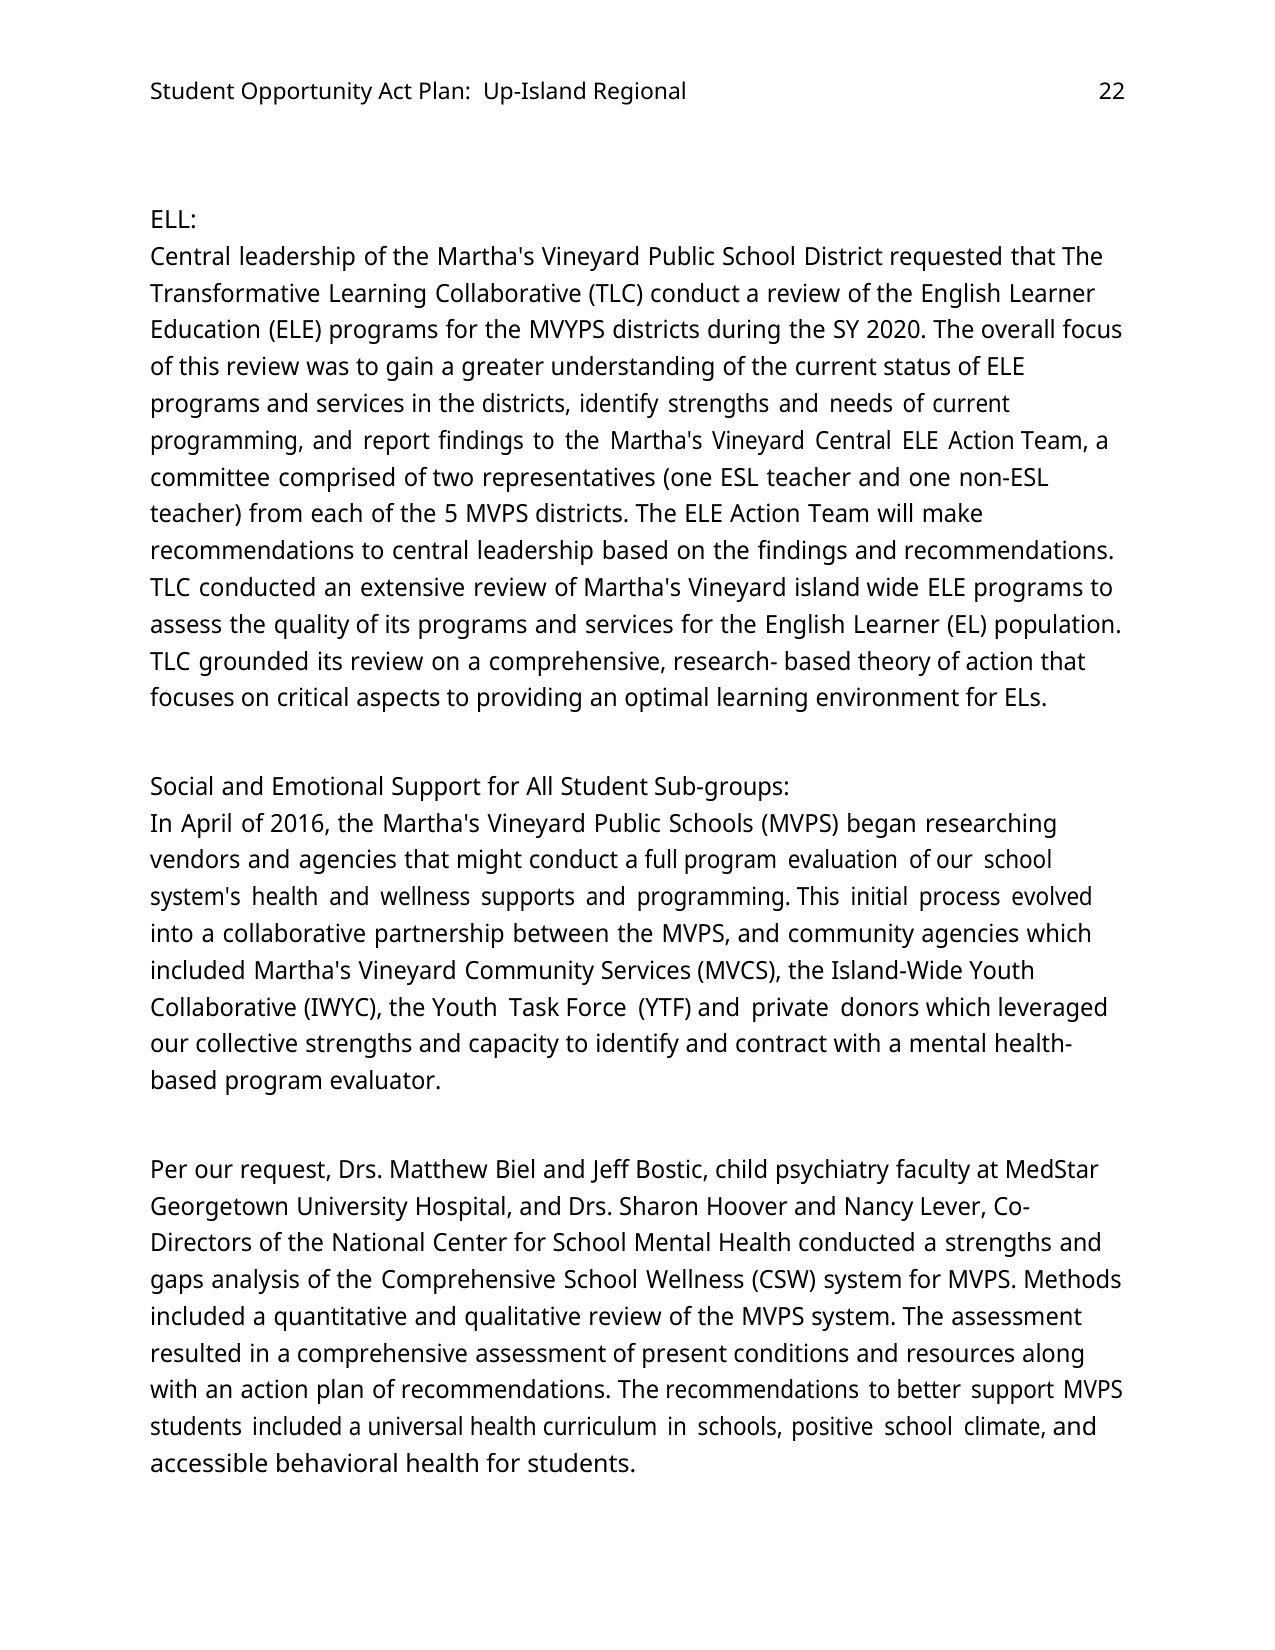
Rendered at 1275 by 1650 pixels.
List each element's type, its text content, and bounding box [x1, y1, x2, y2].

text Social and Emotional Support for All Student Sub-groups: [150, 768, 1125, 803]
text Per our request, Drs. Matthew Biel and Jeff Bostic, child psychiatry faculty at MedStar Georgetown University Hospital, and Drs. Sharon Hoover and Nancy Lever, Co-Directors of the National Center for School Mental Health conducted a strengths and gaps analysis of the Comprehensive School Wellness (CSW) system for MVPS. Methods included a quantitative and qualitative review of the MVPS system. The assessment resulted in a comprehensive assessment of present conditions and resources along with an action plan of recommendations. The recommendations to better support MVPS students included a universal health curriculum in schools, positive school climate, and accessible behavioral health for students. [150, 1151, 1125, 1479]
text ELL: [150, 202, 1125, 236]
text Central leadership of the Martha's Vineyard Public School District requested that The Transformative Learning Collaborative (TLC) conduct a review of the English Learner Education (ELE) programs for the MVYPS districts during the SY 2020. The overall focus of this review was to gain a greater understanding of the current status of ELE programs and services in the districts, identify strengths and needs of current programming, and report findings to the Martha's Vineyard Central ELE Action Team, a committee comprised of two representatives (one ESL teacher and one non-ESL teacher) from each of the 5 MVPS districts. The ELE Action Team will make recommendations to central leadership based on the findings and recommendations. TLC conducted an extensive review of Martha's Vineyard island wide ELE programs to assess the quality of its programs and services for the English Learner (EL) population. TLC grounded its review on a comprehensive, research- based theory of action that focuses on critical aspects to providing an optimal learning environment for ELs. [150, 239, 1125, 714]
text In April of 2016, the Martha's Vineyard Public Schools (MVPS) began researching vendors and agencies that might conduct a full program evaluation of our school system's health and wellness supports and programming. This initial process evolved into a collaborative partnership between the MVPS, and community agencies which included Martha's Vineyard Community Services (MVCS), the Island-Wide Youth Collaborative (IWYC), the Youth Task Force (YTF) and private donors which leveraged our collective strengths and capacity to identify and contract with a mental health-based program evaluator. [150, 805, 1125, 1097]
